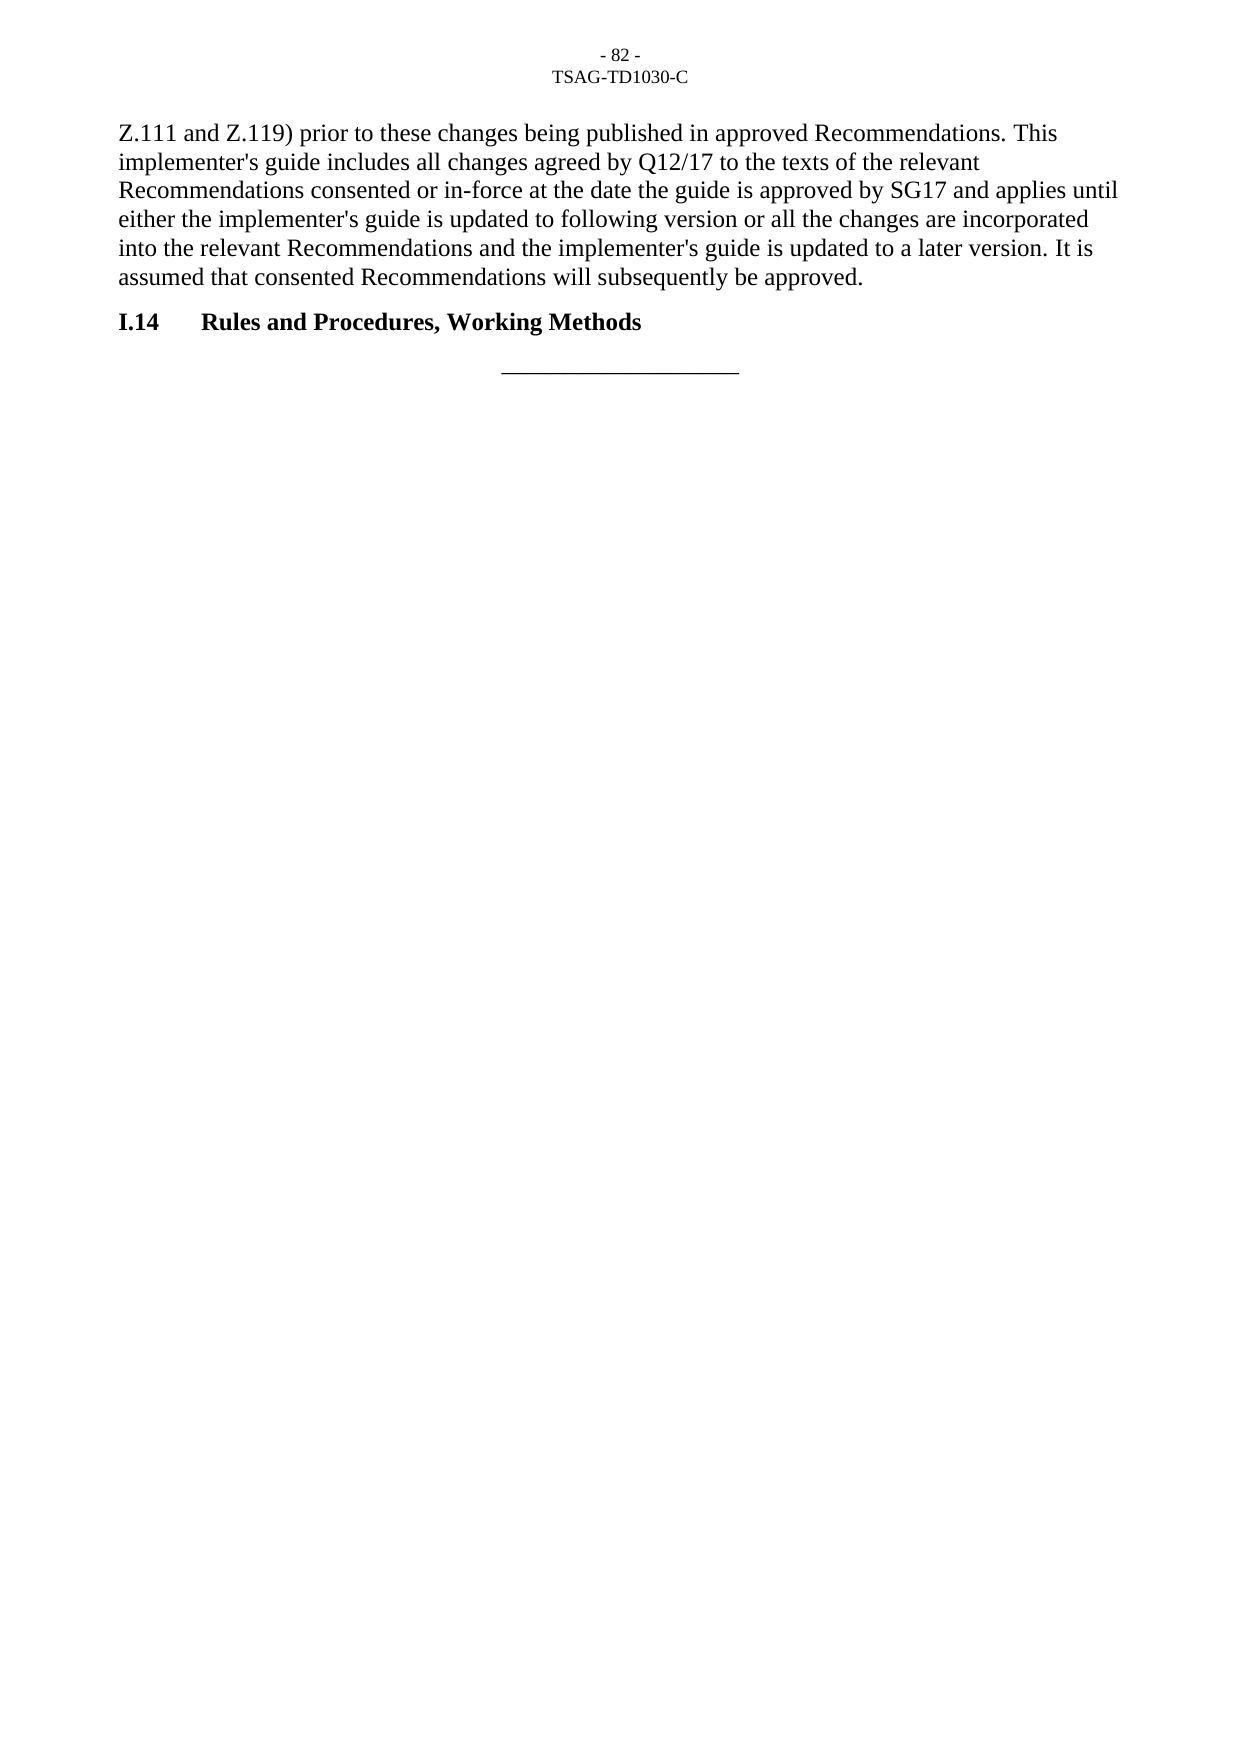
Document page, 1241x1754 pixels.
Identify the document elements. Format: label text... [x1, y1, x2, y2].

text ___________________ [118, 348, 1122, 377]
subtitle I.14 Rules and Procedures, Working Methods [118, 307, 1122, 336]
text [118, 118, 1122, 291]
